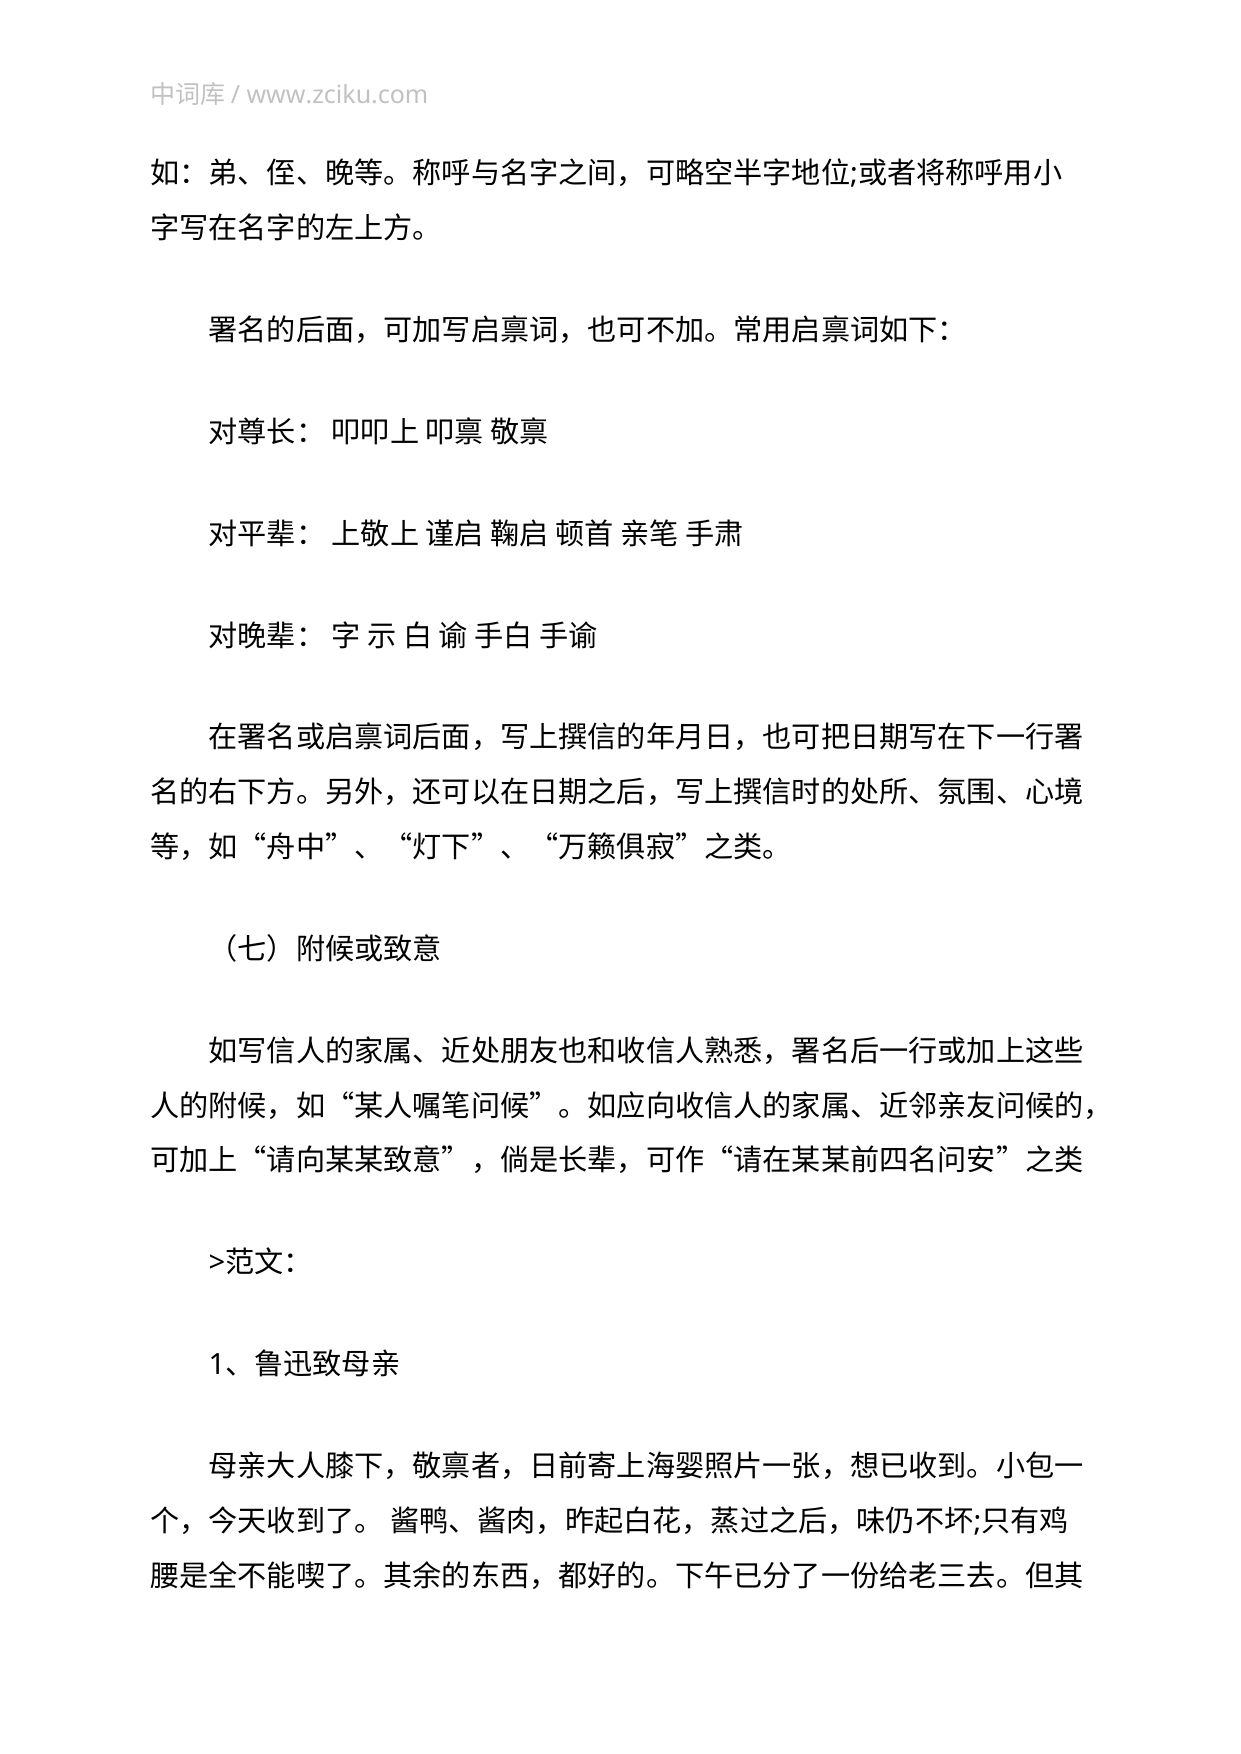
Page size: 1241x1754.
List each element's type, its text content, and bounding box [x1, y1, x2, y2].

text （七）附候或致意 [150, 925, 1090, 968]
text 对晚辈： 字 示 白 谕 手白 手谕 [150, 612, 1090, 654]
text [150, 1443, 1090, 1595]
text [150, 150, 1090, 247]
text 署名的后面，可加写启禀词，也可不加。常用启禀词如下： [150, 307, 1090, 349]
text 在署名或启禀词后面，写上撰信的年月日，也可把日期写在下一行署名的右下方。另外，还可以在日期之后，写上撰信时的处所、氛围、心境等，如“舟中”、“灯下”、“万籁俱寂”之类。 [150, 714, 1090, 866]
text 1、鲁迅致母亲 [150, 1341, 1090, 1383]
text 对平辈： 上敬上 谨启 鞠启 顿首 亲笔 手肃 [150, 510, 1090, 553]
text >范文： [150, 1239, 1090, 1281]
text 对尊长： 叩叩上 叩禀 敬禀 [150, 408, 1090, 451]
text 如写信人的家属、近处朋友也和收信人熟悉，署名后一行或加上这些人的附候，如“某人嘱笔问候”。如应向收信人的家属、近邻亲友问候的，可加上“请向某某致意”，倘是长辈，可作“请在某某前四名问安”之类 [150, 1027, 1090, 1179]
